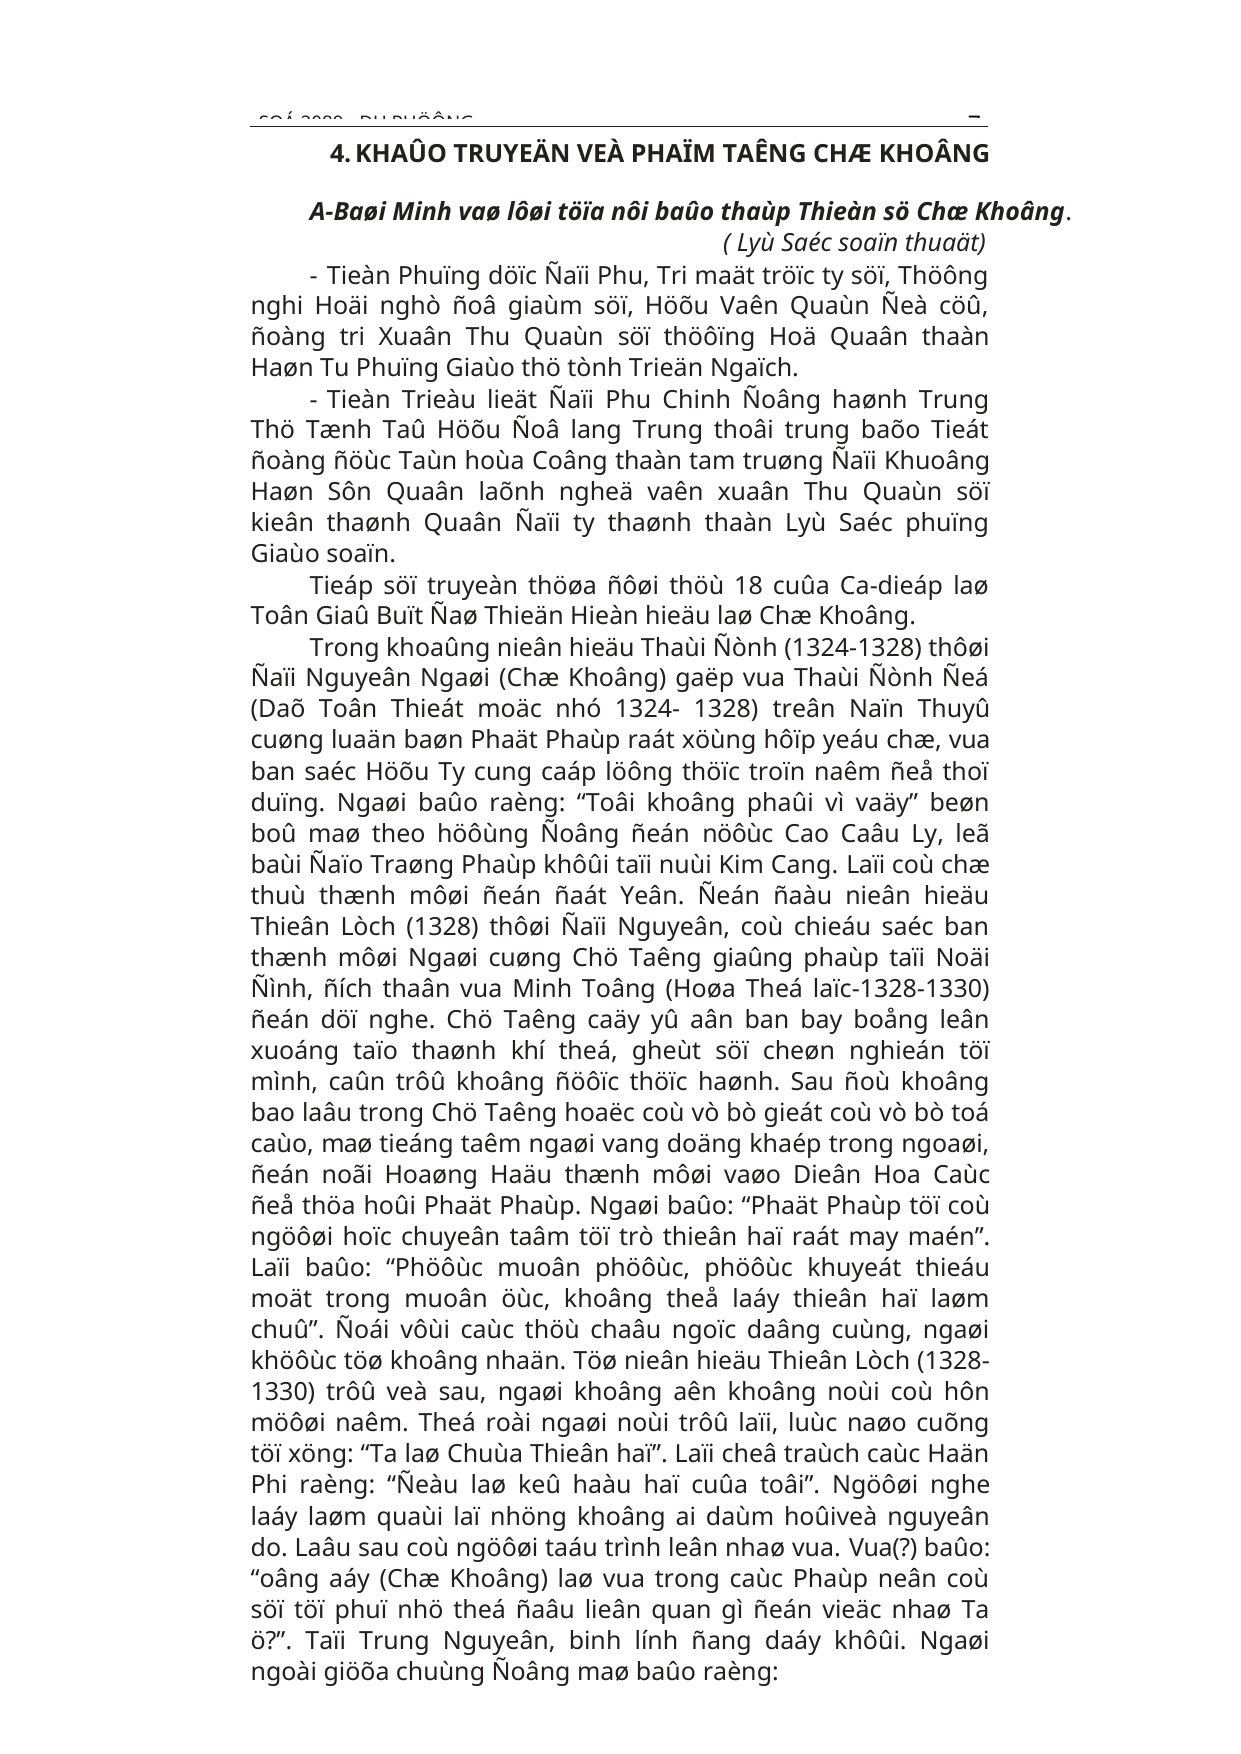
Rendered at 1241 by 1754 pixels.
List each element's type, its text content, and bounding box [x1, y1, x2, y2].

text ( Lyù Saéc soaïn thuaät) [723, 227, 1092, 258]
text Trong khoaûng nieân hieäu Thaùi Ñònh (1324-1328) thôøi Ñaïi Nguyeân Ngaøi (Chæ Khoâng) gaëp vua Thaùi Ñònh Ñeá (Daõ Toân Thieát moäc nhó 1324- 1328) treân Naïn Thuyû cuøng luaän baøn Phaät Phaùp raát xöùng hôïp yeáu chæ, vua ban saéc Höõu Ty cung caáp löông thöïc troïn naêm ñeå thoï duïng. Ngaøi baûo raèng: “Toâi khoâng phaûi vì vaäy” beøn boû maø theo höôùng Ñoâng ñeán nöôùc Cao Caâu Ly, leã baùi Ñaïo Traøng Phaùp khôûi taïi nuùi Kim Cang. Laïi coù chæ thuù thænh môøi ñeán ñaát Yeân. Ñeán ñaàu nieân hieäu Thieân Lòch (1328) thôøi Ñaïi Nguyeân, coù chieáu saéc ban thænh môøi Ngaøi cuøng Chö Taêng giaûng phaùp taïi Noäi Ñình, ñích thaân vua Minh Toâng (Hoøa Theá laïc-1328-1330) ñeán döï nghe. Chö Taêng caäy yû aân ban bay boång leân xuoáng taïo thaønh khí theá, gheùt söï cheøn nghieán töï mình, caûn trôû khoâng ñöôïc thöïc haønh. Sau ñoù khoâng bao laâu trong Chö Taêng hoaëc coù vò bò gieát coù vò bò toá caùo, maø tieáng taêm ngaøi vang doäng khaép trong ngoaøi, ñeán noãi Hoaøng Haäu thænh môøi vaøo Dieân Hoa Caùc ñeå thöa hoûi Phaät Phaùp. Ngaøi baûo: “Phaät Phaùp töï coù ngöôøi hoïc chuyeân taâm töï trò thieân haï raát may maén”. Laïi baûo: “Phöôùc muoân phöôùc, phöôùc khuyeát thieáu moät trong muoân öùc, khoâng theå laáy thieân haï laøm chuû”. Ñoái vôùi caùc thöù chaâu ngoïc daâng cuùng, ngaøi khöôùc töø khoâng nhaän. Töø nieân hieäu Thieân Lòch (1328-1330) trôû veà sau, ngaøi khoâng aên khoâng noùi coù hôn möôøi naêm. Theá roài ngaøi noùi trôû laïi, luùc naøo cuõng töï xöng: “Ta laø Chuùa Thieân haï”. Laïi cheâ traùch caùc Haän Phi raèng: “Ñeàu laø keû haàu haï cuûa toâi”. Ngöôøi nghe laáy laøm quaùi laï nhöng khoâng ai daùm hoûiveà nguyeân do. Laâu sau coù ngöôøi taáu trình leân nhaø vua. Vua(?) baûo: “oâng aáy (Chæ Khoâng) laø vua trong caùc Phaùp neân coù söï töï phuï nhö theá ñaâu lieân quan gì ñeán vieäc nhaø Ta ö?”. Taïi Trung Nguyeân, binh lính ñang daáy khôûi. Ngaøi ngoài giöõa chuùng Ñoâng maø baûo raèng: [250, 632, 990, 1687]
list Tieàn Phuïng döïc Ñaïi Phu, Tri maät tröïc ty söï, Thöông nghi Hoäi nghò ñoâ giaùm söï, Höõu Vaên Quaùn Ñeà cöû, ñoàng tri Xuaân Thu Quaùn söï thöôïng Hoä Quaân thaàn Haøn Tu Phuïng Giaùo thö tònh Trieän Ngaïch. [250, 259, 990, 384]
text A-Baøi Minh vaø lôøi töïa nôi baûo thaùp Thieàn sö Chæ Khoâng. [309, 195, 1092, 227]
text Tieáp söï truyeàn thöøa ñôøi thöù 18 cuûa Ca-dieáp laø Toân Giaû Buït Ñaø Thieän Hieàn hieäu laø Chæ Khoâng. [250, 570, 990, 632]
list Tieàn Trieàu lieät Ñaïi Phu Chinh Ñoâng haønh Trung Thö Tænh Taû Höõu Ñoâ lang Trung thoâi trung baõo Tieát ñoàng ñöùc Taùn hoùa Coâng thaàn tam truøng Ñaïi Khuoâng Haøn Sôn Quaân laõnh ngheä vaên xuaân Thu Quaùn söï kieân thaønh Quaân Ñaïi ty thaønh thaàn Lyù Saéc phuïng Giaùo soaïn. [250, 384, 990, 570]
subtitle KHAÛO TRUYEÄN VEÀ PHAÏM TAÊNG CHÆ KHOÂNG [330, 135, 1092, 169]
